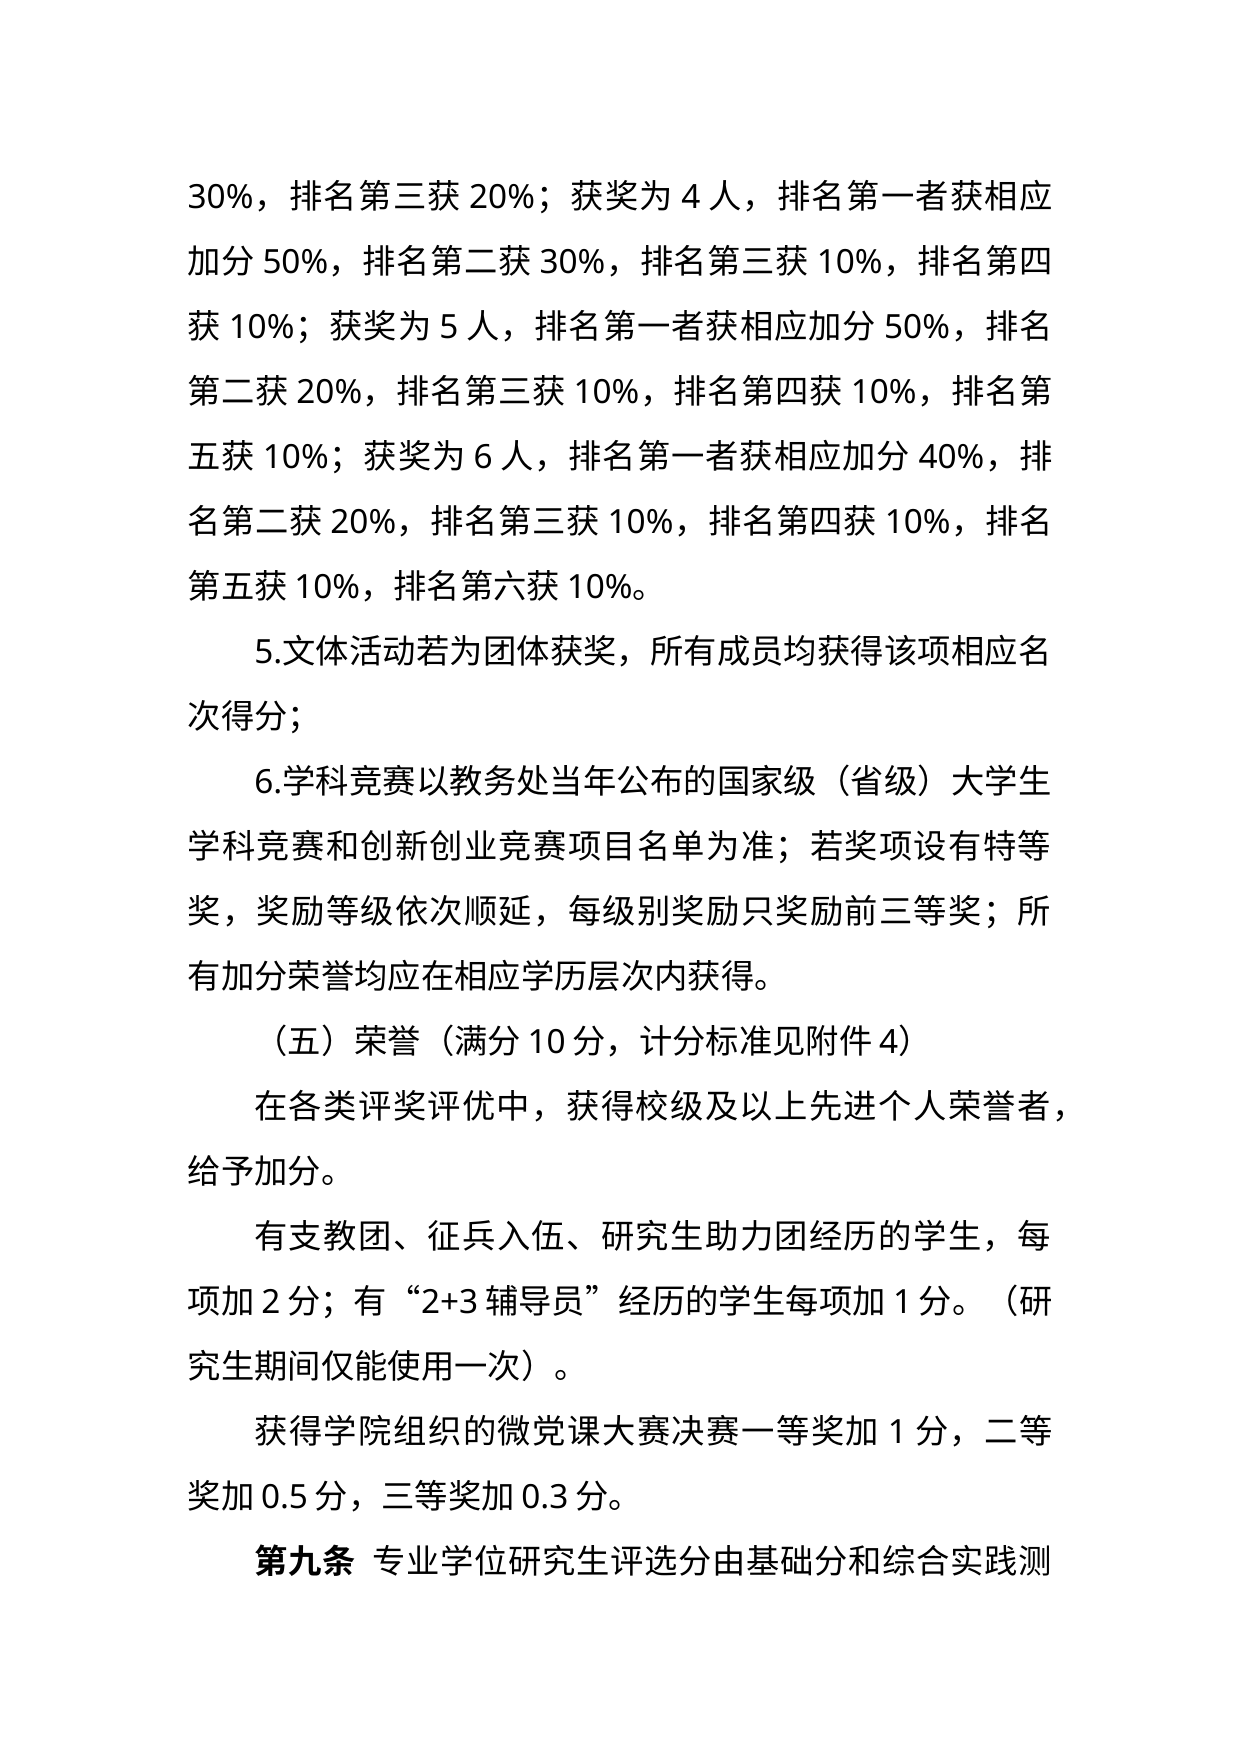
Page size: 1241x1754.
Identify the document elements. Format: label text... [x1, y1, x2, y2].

text 在各类评奖评优中，获得校级及以上先进个人荣誉者，给予加分。 [187, 1072, 1053, 1202]
text 6.学科竞赛以教务处当年公布的国家级（省级）大学生学科竞赛和创新创业竞赛项目名单为准；若奖项设有特等奖，奖励等级依次顺延，每级别奖励只奖励前三等奖；所有加分荣誉均应在相应学历层次内获得。 [187, 747, 1053, 1007]
text 有支教团、征兵入伍、研究生助力团经历的学生，每项加2分；有“2+3辅导员”经历的学生每项加1分。（研究生期间仅能使用一次）。 [187, 1202, 1053, 1397]
text 5.文体活动若为团体获奖，所有成员均获得该项相应名次得分； [187, 617, 1053, 747]
text 获得学院组织的微党课大赛决赛一等奖加1分，二等奖加0.5分，三等奖加0.3分。 [187, 1397, 1053, 1527]
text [187, 162, 1053, 617]
text （五）荣誉（满分10分，计分标准见附件4） [187, 1007, 1053, 1072]
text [187, 1527, 1053, 1592]
